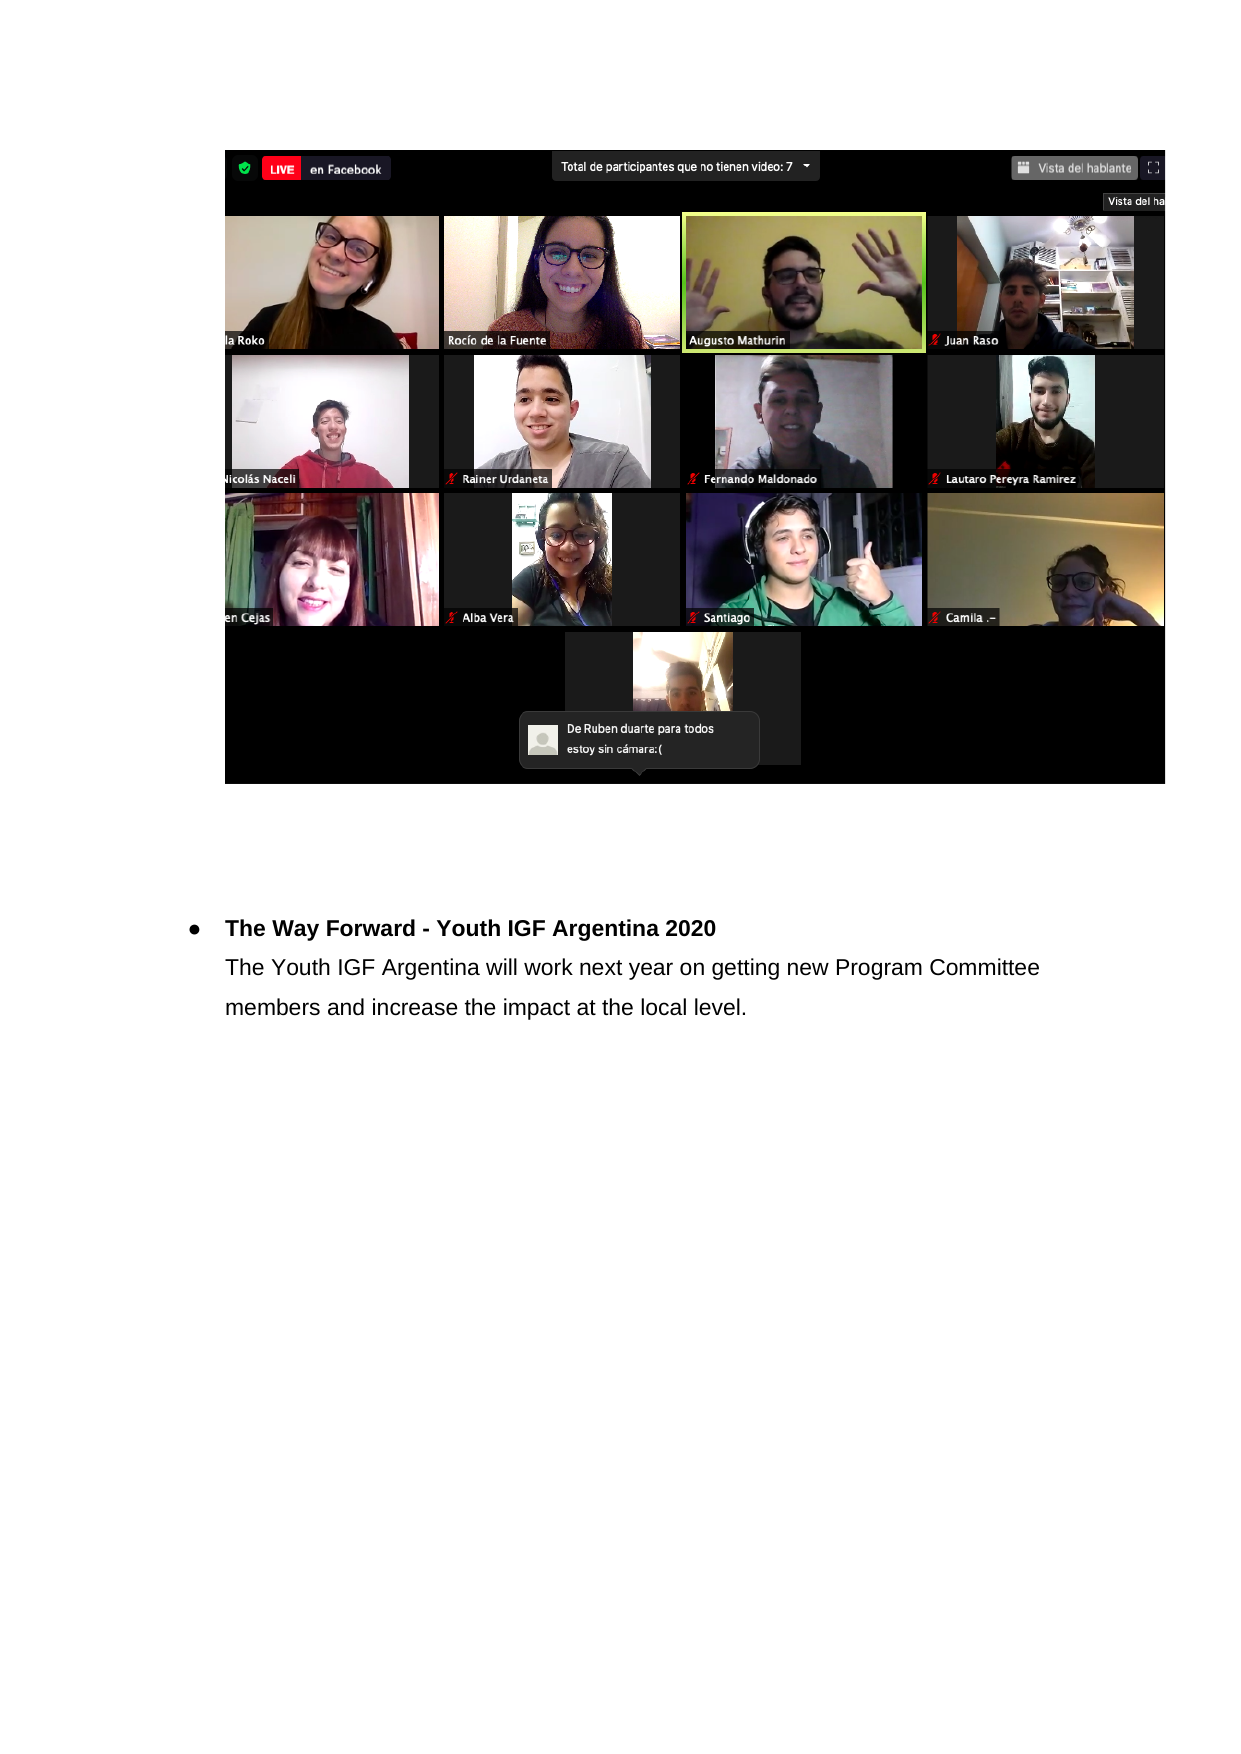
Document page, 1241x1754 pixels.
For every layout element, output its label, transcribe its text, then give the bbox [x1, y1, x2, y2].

picture [225, 150, 1166, 784]
list The Way Forward - Youth IGF Argentina 2020 [187, 915, 1090, 941]
text The Youth IGF Argentina will work next year on getting new Program Committee members and increase the impact at the local level. [225, 954, 1090, 1020]
